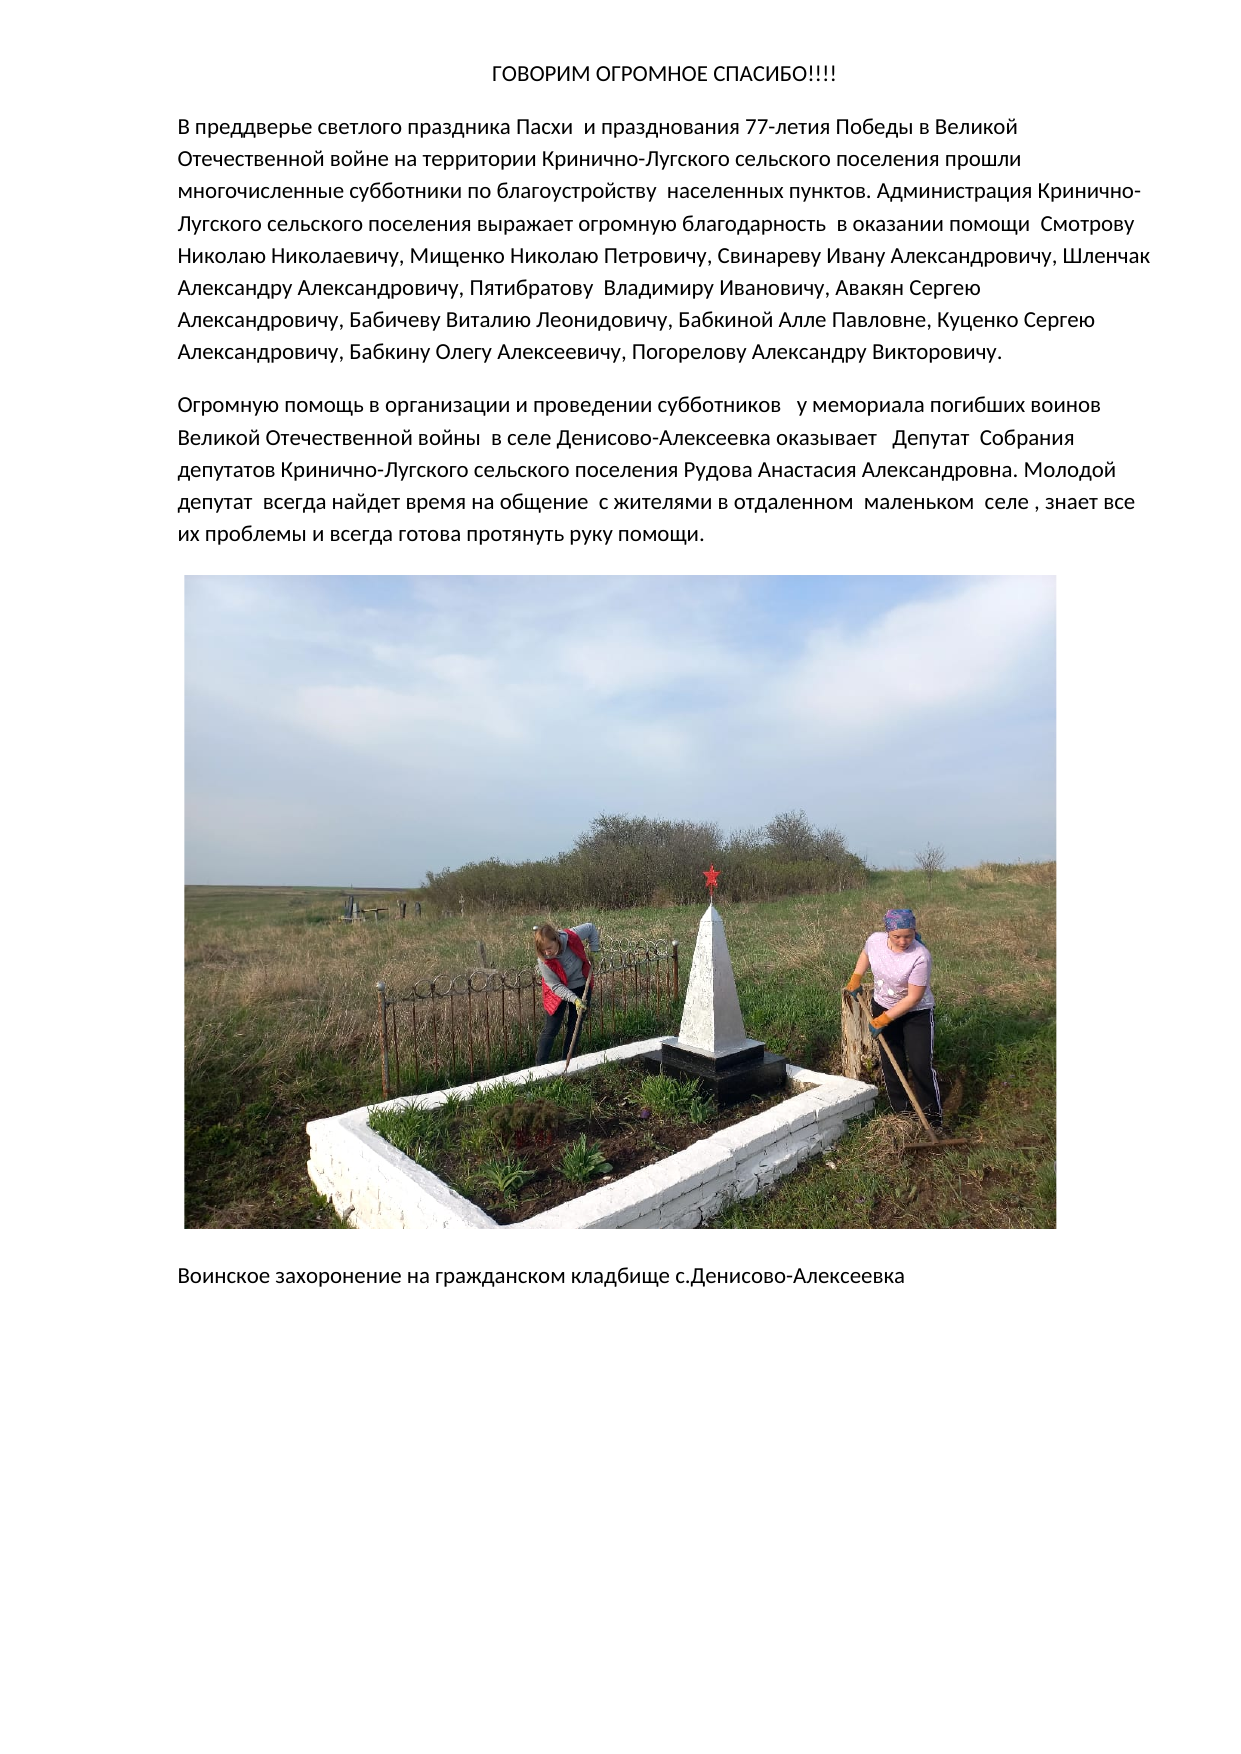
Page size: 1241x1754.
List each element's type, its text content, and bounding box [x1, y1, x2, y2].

text Воинское захоронение на гражданском кладбище с.Денисово-Алексеевка [177, 1262, 1152, 1289]
text В преддверье светлого праздника Пасхи и празднования 77-летия Победы в Великой Отечественной войне на территории Кринично-Лугского сельского поселения прошли многочисленные субботники по благоустройству населенных пунктов. Администрация Кринично-Лугского сельского поселения выражает огромную благодарность в оказании помощи Смотрову Николаю Николаевичу, Мищенко Николаю Петровичу, Свинареву Ивану Александровичу, Шленчак Александру Александровичу, Пятибратову Владимиру Ивановичу, Авакян Сергею Александровичу, Бабичеву Виталию Леонидовичу, Бабкиной Алле Павловне, Куценко Сергею Александровичу, Бабкину Олегу Алексеевичу, Погорелову Александру Викторовичу. [177, 112, 1152, 366]
text Огромную помощь в организации и проведении субботников у мемориала погибших воинов Великой Отечественной войны в селе Денисово-Алексеевка оказывает Депутат Собрания депутатов Кринично-Лугского сельского поселения Рудова Анастасия Александровна. Молодой депутат всегда найдет время на общение с жителями в отдаленном маленьком селе , знает все их проблемы и всегда готова протянуть руку помощи. [177, 391, 1152, 547]
text ГОВОРИМ ОГРОМНОЕ СПАСИБО!!!! [177, 59, 1152, 87]
picture [184, 575, 1057, 1229]
